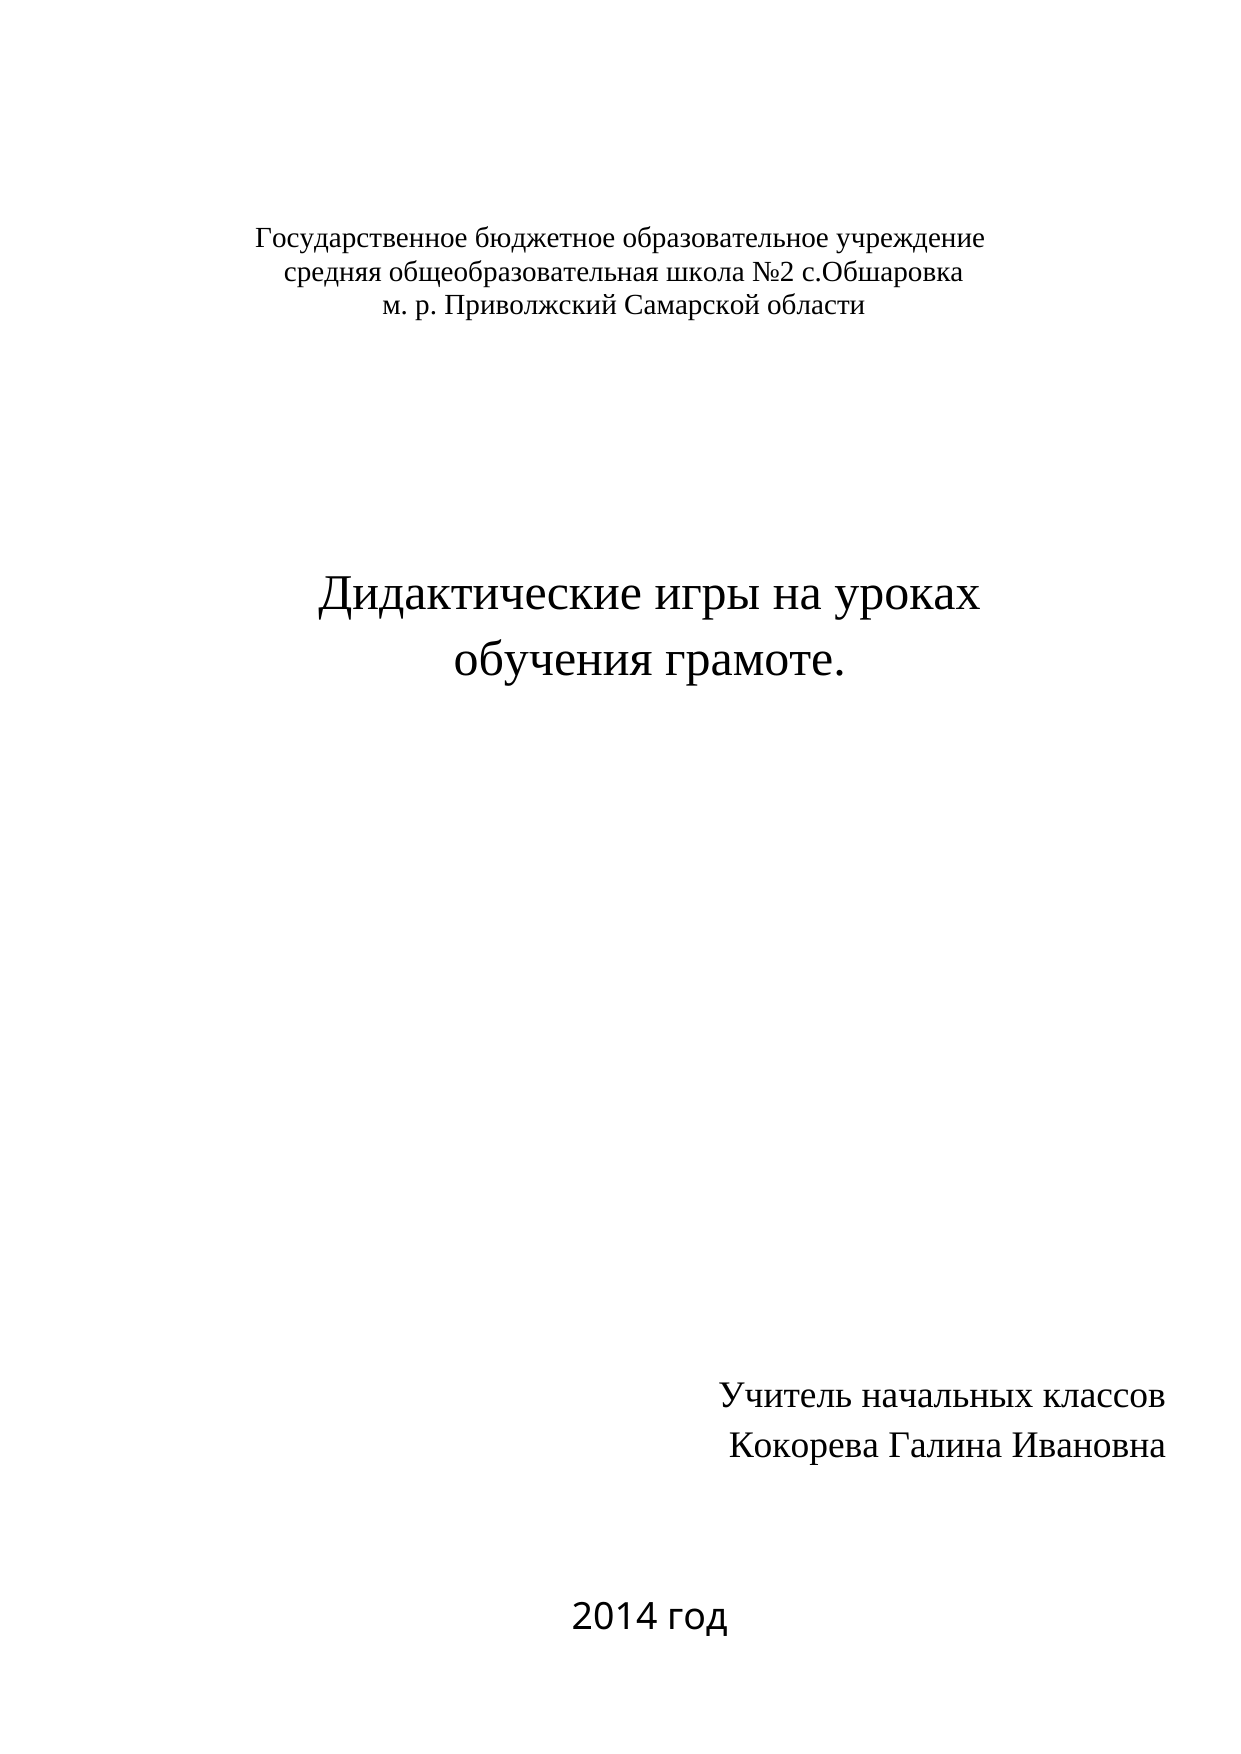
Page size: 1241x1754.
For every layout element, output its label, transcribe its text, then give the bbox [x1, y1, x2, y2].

text Дидактические игры на уроках [74, 563, 1166, 621]
text Кокорева Галина Ивановна [74, 1422, 1166, 1466]
text м. р. Приволжский Самарской области [74, 287, 1166, 321]
text обучения грамоте. [74, 629, 1166, 687]
text Учитель начальных классов [74, 1373, 1166, 1416]
text средняя общеобразовательная школа №2 с.Обшаровка [74, 254, 1166, 287]
text 2014 год [74, 1589, 1166, 1640]
text Государственное бюджетное образовательное учреждение [74, 220, 1166, 254]
